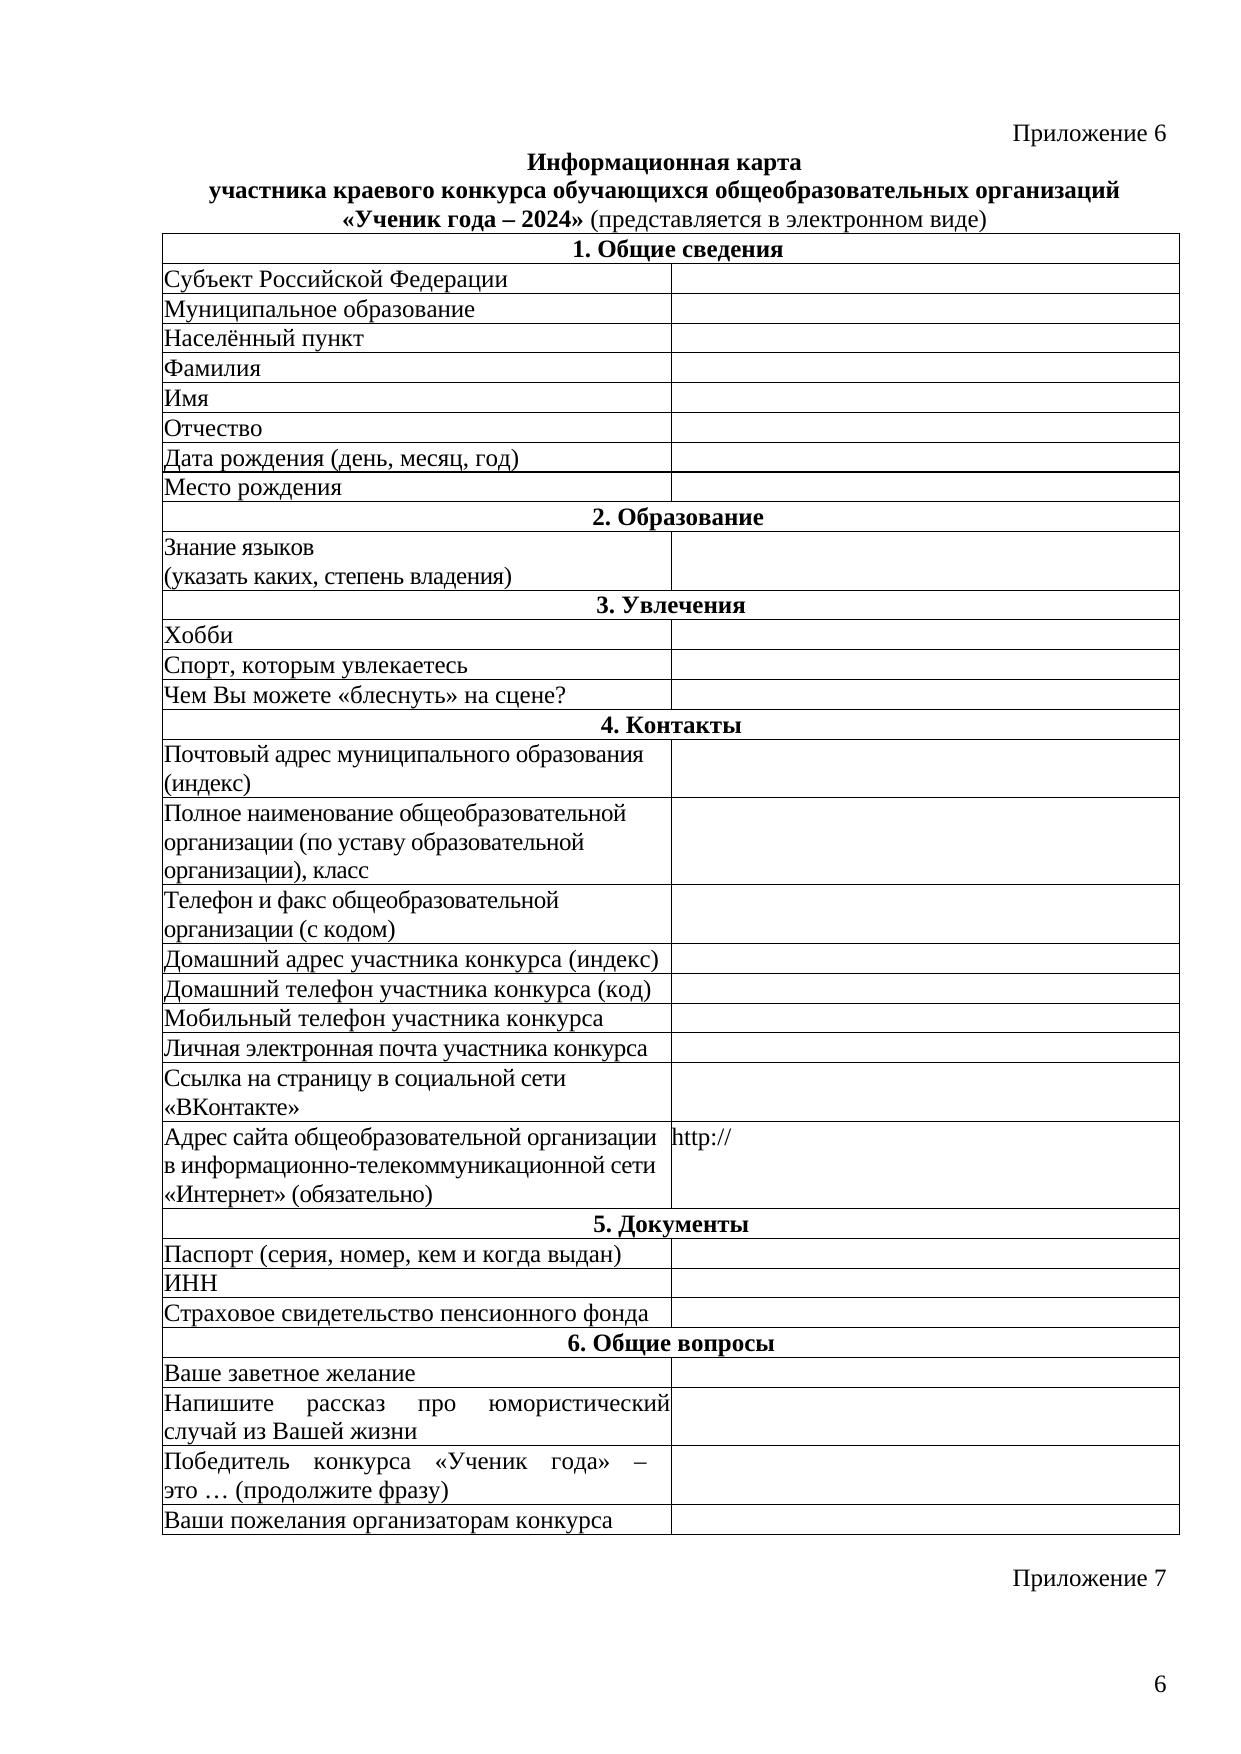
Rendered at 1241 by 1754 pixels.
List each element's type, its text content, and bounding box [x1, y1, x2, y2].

table_cell ИНН [163, 1269, 671, 1297]
table_cell Ссылка на страницу в социальной сети «ВКонтакте» [163, 1063, 671, 1121]
table_cell [672, 264, 1179, 293]
table_cell [672, 1388, 1179, 1445]
table_cell Паспорт (серия, номер, кем и когда выдан) [163, 1239, 671, 1267]
text «Ученик года – 2024» (представляется в электронном виде) [162, 204, 1166, 233]
table_cell http:// [672, 1122, 1179, 1208]
text участника краевого конкурса обучающихся общеобразовательных организаций [162, 176, 1166, 204]
table_cell [672, 1063, 1179, 1121]
table_cell Субъект Российской Федерации [163, 264, 671, 293]
table_cell Дата рождения (день, месяц, год) [163, 443, 671, 471]
table_cell 2. Образование [163, 502, 1179, 531]
table_cell [672, 1358, 1179, 1387]
table_cell [672, 740, 1179, 797]
table_cell 3. Увлечения [163, 591, 1179, 619]
table_cell [672, 1239, 1179, 1267]
table_cell [672, 353, 1179, 382]
table_cell [672, 532, 1179, 589]
table_cell Спорт, которым увлекаетесь [163, 650, 671, 679]
table_cell Ваше заветное желание [163, 1358, 671, 1387]
table_cell [672, 443, 1179, 471]
table_cell Личная электронная почта участника конкурса [163, 1033, 671, 1062]
table_cell [672, 798, 1179, 884]
table_cell [672, 473, 1179, 501]
text Приложение 7 [162, 1563, 1166, 1592]
table_cell [672, 680, 1179, 709]
table_cell Ваши пожелания организаторам конкурса [163, 1505, 671, 1533]
table_cell [672, 944, 1179, 973]
table_cell [672, 620, 1179, 649]
text Приложение 6 [162, 118, 1166, 147]
table_cell Мобильный телефон участника конкурса [163, 1004, 671, 1032]
table_cell Отчество [163, 413, 671, 442]
table_cell Домашний адрес участника конкурса (индекс) [163, 944, 671, 973]
table_cell [672, 1004, 1179, 1032]
table_cell 5. Документы [163, 1209, 1179, 1238]
table_cell [672, 294, 1179, 322]
table_cell Победитель конкурса «Ученик года» – это … (продолжите фразу) [163, 1446, 671, 1504]
table_cell [672, 1298, 1179, 1327]
table_cell [672, 324, 1179, 352]
table_cell Напишите рассказ про юмористический случай из Вашей жизни [163, 1388, 671, 1445]
table_cell Населённый пункт [163, 324, 671, 352]
table_cell Страховое свидетельство пенсионного фонда [163, 1298, 671, 1327]
table_cell Адрес сайта общеобразовательной организации в информационно-телекоммуникационной сети «Интернет» (обязательно) [163, 1122, 671, 1208]
table_cell [672, 885, 1179, 943]
table_cell Домашний телефон участника конкурса (код) [163, 974, 671, 1002]
table_cell [672, 383, 1179, 412]
table_header 1. Общие сведения [163, 234, 1179, 263]
table_cell Фамилия [163, 353, 671, 382]
table_cell Полное наименование общеобразовательной организации (по уставу образовательной организации), класс [163, 798, 671, 884]
table_cell [672, 650, 1179, 679]
table_cell [672, 1446, 1179, 1504]
table_cell Имя [163, 383, 671, 412]
table_cell Муниципальное образование [163, 294, 671, 322]
table_cell Телефон и факс общеобразовательной организации (с кодом) [163, 885, 671, 943]
table_cell 4. Контакты [163, 710, 1179, 738]
table_cell Чем Вы можете «блеснуть» на сцене? [163, 680, 671, 709]
table_cell [672, 974, 1179, 1002]
table_cell [672, 1269, 1179, 1297]
table_cell Знание языков (указать каких, степень владения) [163, 532, 671, 589]
table_cell Место рождения [163, 473, 671, 501]
table_cell Почтовый адрес муниципального образования (индекс) [163, 740, 671, 797]
table_cell Хобби [163, 620, 671, 649]
table_cell [672, 413, 1179, 442]
table_cell [672, 1033, 1179, 1062]
text Информационная карта [162, 147, 1166, 176]
table_cell [672, 1505, 1179, 1533]
table_cell 6. Общие вопросы [163, 1328, 1179, 1357]
